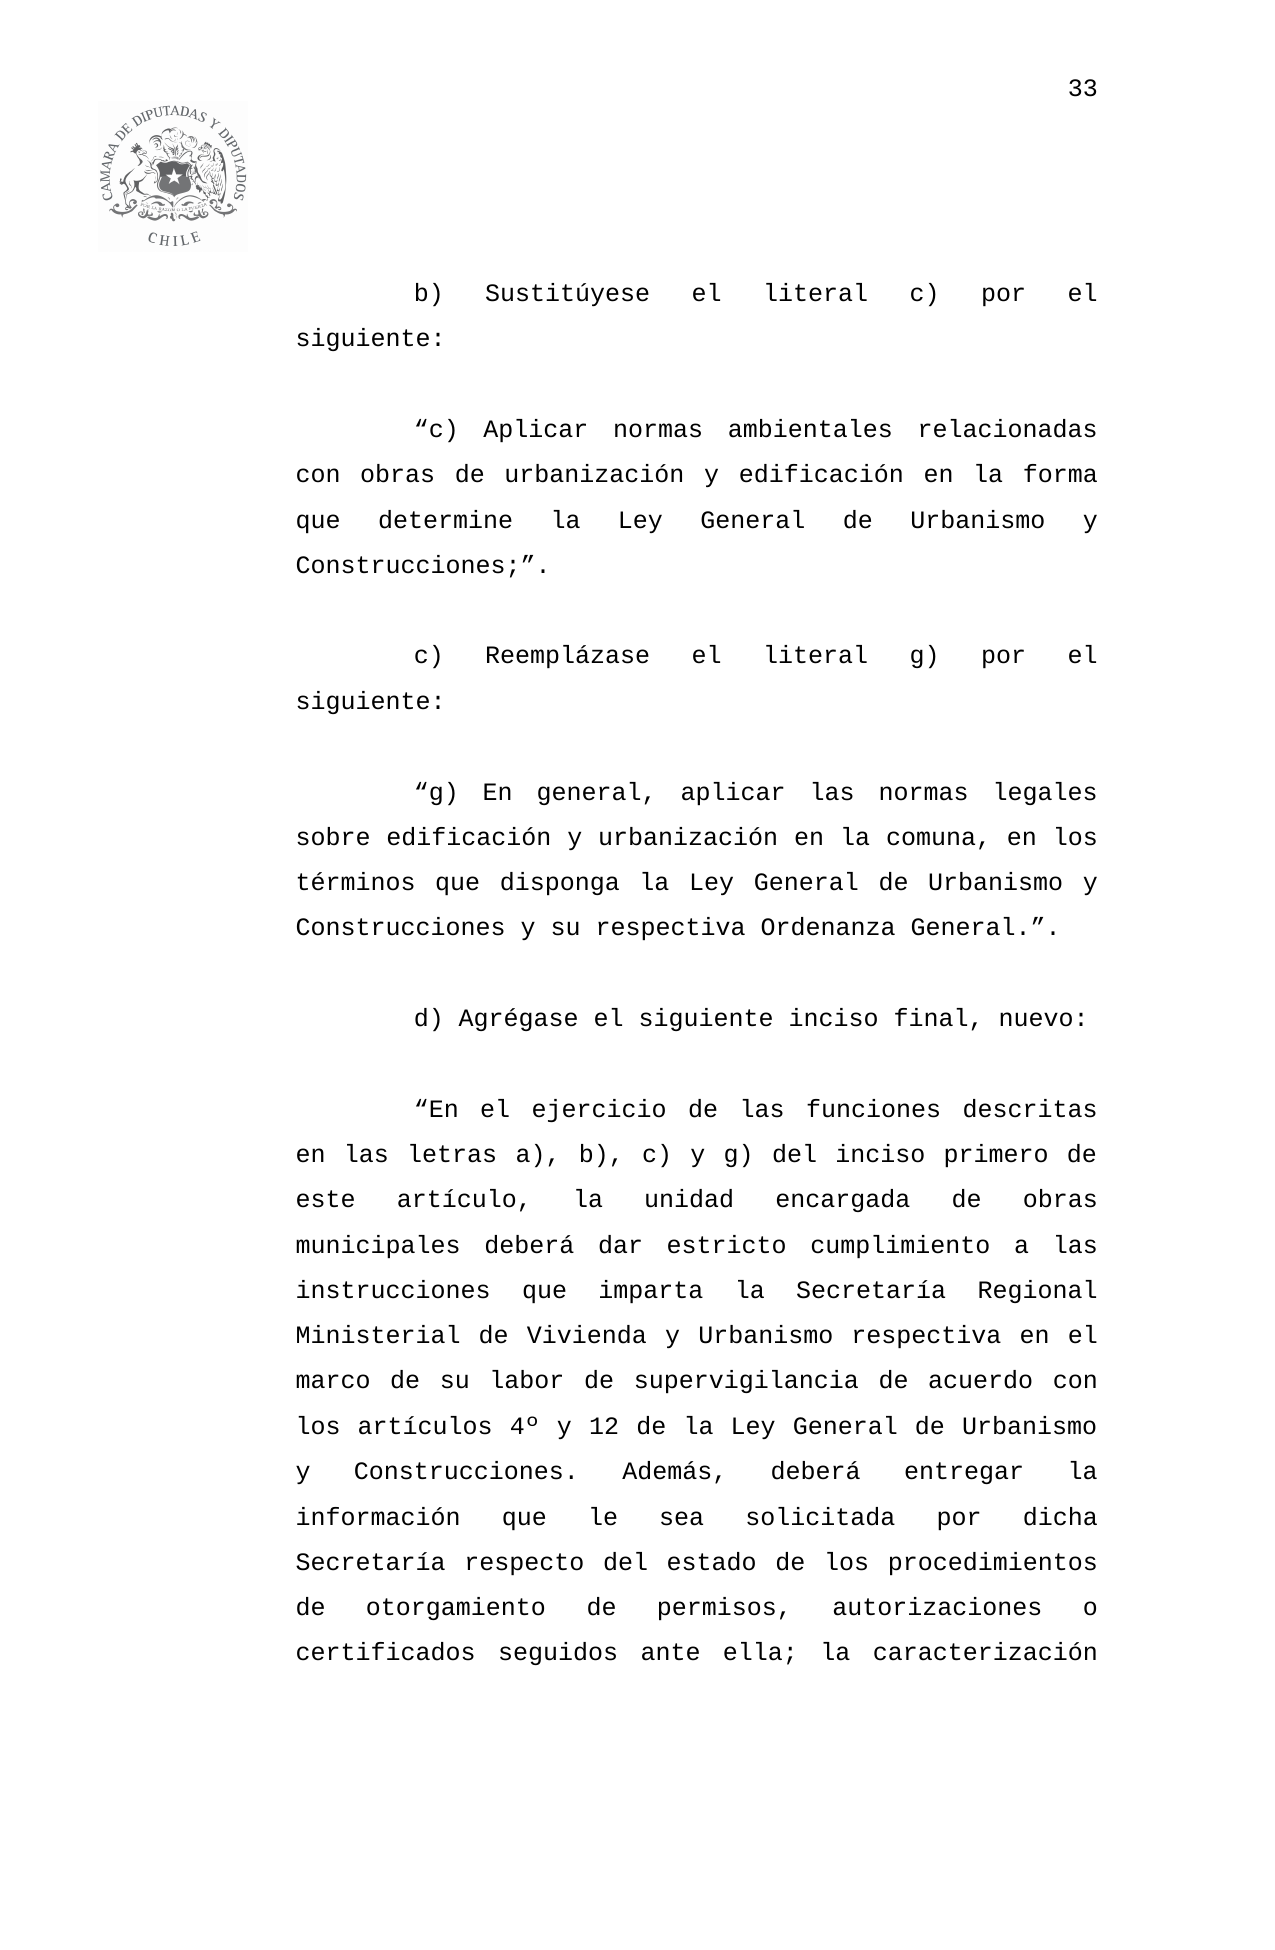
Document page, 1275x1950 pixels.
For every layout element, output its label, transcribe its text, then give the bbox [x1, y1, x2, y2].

text “g) En general, aplicar las normas legales sobre edificación y urbanización en la comuna, en los términos que disponga la Ley General de Urbanismo y Construcciones y su respectiva Ordenanza General.”. [295, 779, 1098, 943]
text “c) Aplicar normas ambientales relacionadas con obras de urbanización y edificación en la forma que determine la Ley General de Urbanismo y Construcciones;”. [295, 417, 1098, 581]
picture [97, 101, 249, 252]
text d) Agrégase el siguiente inciso final, nuevo: [295, 1006, 1098, 1034]
text b) Sustitúyese el literal c) por el siguiente: [295, 281, 1098, 354]
text c) Reemplázase el literal g) por el siguiente: [295, 643, 1098, 717]
